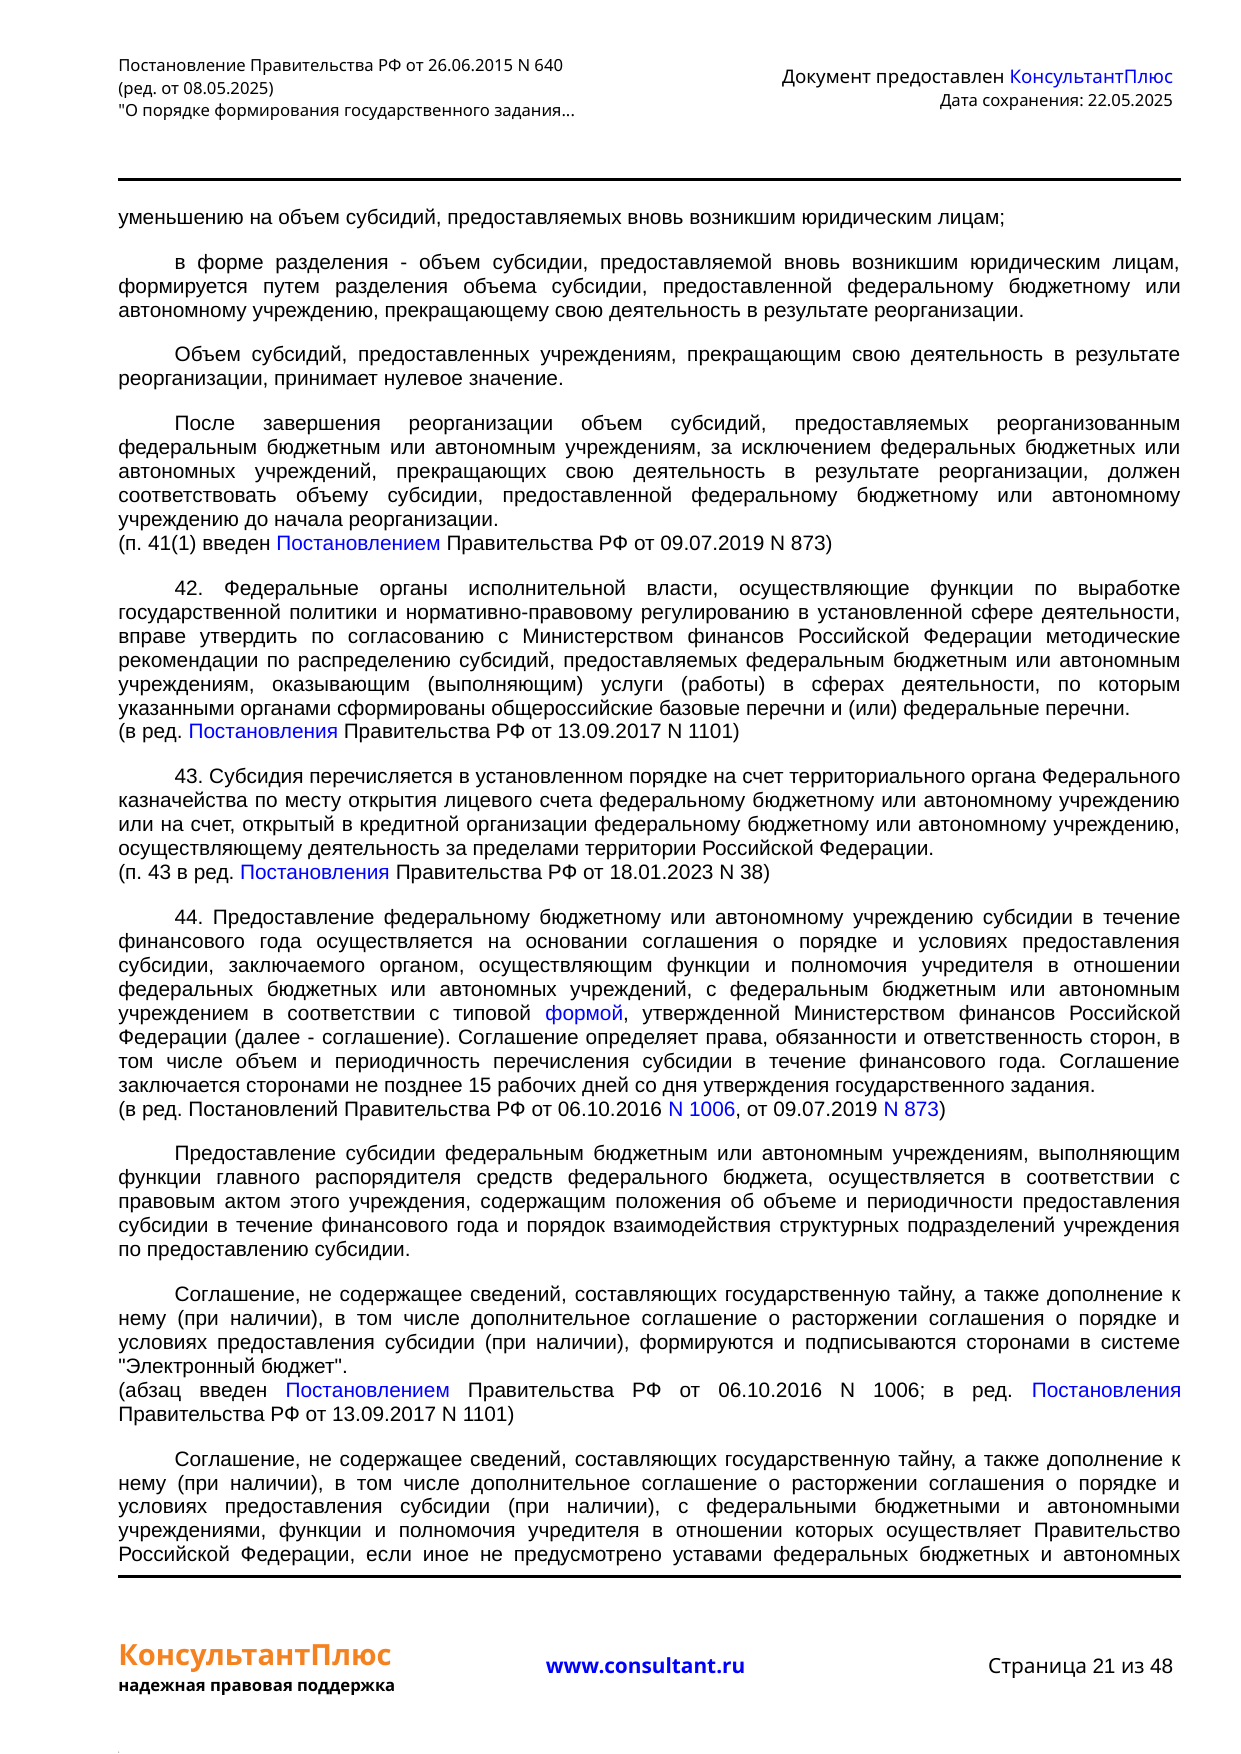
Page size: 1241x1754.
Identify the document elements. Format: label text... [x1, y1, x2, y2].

text (п. 43 в ред. Постановления Правительства РФ от 18.01.2023 N 38) [118, 860, 1181, 884]
text Соглашение, не содержащее сведений, составляющих государственную тайну, а также дополнение к нему (при наличии), в том числе дополнительное соглашение о расторжении соглашения о порядке и условиях предоставления субсидии (при наличии), формируются и подписываются сторонами в системе "Электронный бюджет". [118, 1282, 1181, 1378]
text в форме разделения - объем субсидии, предоставляемой вновь возникшим юридическим лицам, формируется путем разделения объема субсидии, предоставленной федеральному бюджетному или автономному учреждению, прекращающему свою деятельность в результате реорганизации. [118, 249, 1181, 321]
text (в ред. Постановлений Правительства РФ от 06.10.2016 N 1006, от 09.07.2019 N 873) [118, 1096, 1181, 1120]
text Предоставление субсидии федеральным бюджетным или автономным учреждениям, выполняющим функции главного распорядителя средств федерального бюджета, осуществляется в соответствии с правовым актом этого учреждения, содержащим положения об объеме и периодичности предоставления субсидии в течение финансового года и порядок взаимодействия структурных подразделений учреждения по предоставлению субсидии. [118, 1141, 1181, 1261]
text (в ред. Постановления Правительства РФ от 13.09.2017 N 1101) [118, 719, 1181, 743]
text (абзац введен Постановлением Правительства РФ от 06.10.2016 N 1006; в ред. Постановления Правительства РФ от 13.09.2017 N 1101) [118, 1378, 1181, 1426]
text 44. Предоставление федеральному бюджетному или автономному учреждению субсидии в течение финансового года осуществляется на основании соглашения о порядке и условиях предоставления субсидии, заключаемого органом, осуществляющим функции и полномочия учредителя в отношении федеральных бюджетных или автономных учреждений, с федеральным бюджетным или автономным учреждением в соответствии с типовой формой, утвержденной Министерством финансов Российской Федерации (далее - соглашение). Соглашение определяет права, обязанности и ответственность сторон, в том числе объем и периодичность перечисления субсидии в течение финансового года. Соглашение заключается сторонами не позднее 15 рабочих дней со дня утверждения государственного задания. [118, 905, 1181, 1096]
text Объем субсидий, предоставленных учреждениям, прекращающим свою деятельность в результате реорганизации, принимает нулевое значение. [118, 342, 1181, 390]
text (п. 41(1) введен Постановлением Правительства РФ от 09.07.2019 N 873) [118, 531, 1181, 555]
text После завершения реорганизации объем субсидий, предоставляемых реорганизованным федеральным бюджетным или автономным учреждениям, за исключением федеральных бюджетных или автономных учреждений, прекращающих свою деятельность в результате реорганизации, должен соответствовать объему субсидии, предоставленной федеральному бюджетному или автономному учреждению до начала реорганизации. [118, 411, 1181, 531]
text 43. Субсидия перечисляется в установленном порядке на счет территориального органа Федерального казначейства по месту открытия лицевого счета федеральному бюджетному или автономному учреждению или на счет, открытый в кредитной организации федеральному бюджетному или автономному учреждению, осуществляющему деятельность за пределами территории Российской Федерации. [118, 764, 1181, 860]
text 42. Федеральные органы исполнительной власти, осуществляющие функции по выработке государственной политики и нормативно-правовому регулированию в установленной сфере деятельности, вправе утвердить по согласованию с Министерством финансов Российской Федерации методические рекомендации по распределению субсидий, предоставляемых федеральным бюджетным или автономным учреждениям, оказывающим (выполняющим) услуги (работы) в сферах деятельности, по которым указанными органами сформированы общероссийские базовые перечни и (или) федеральные перечни. [118, 576, 1181, 719]
